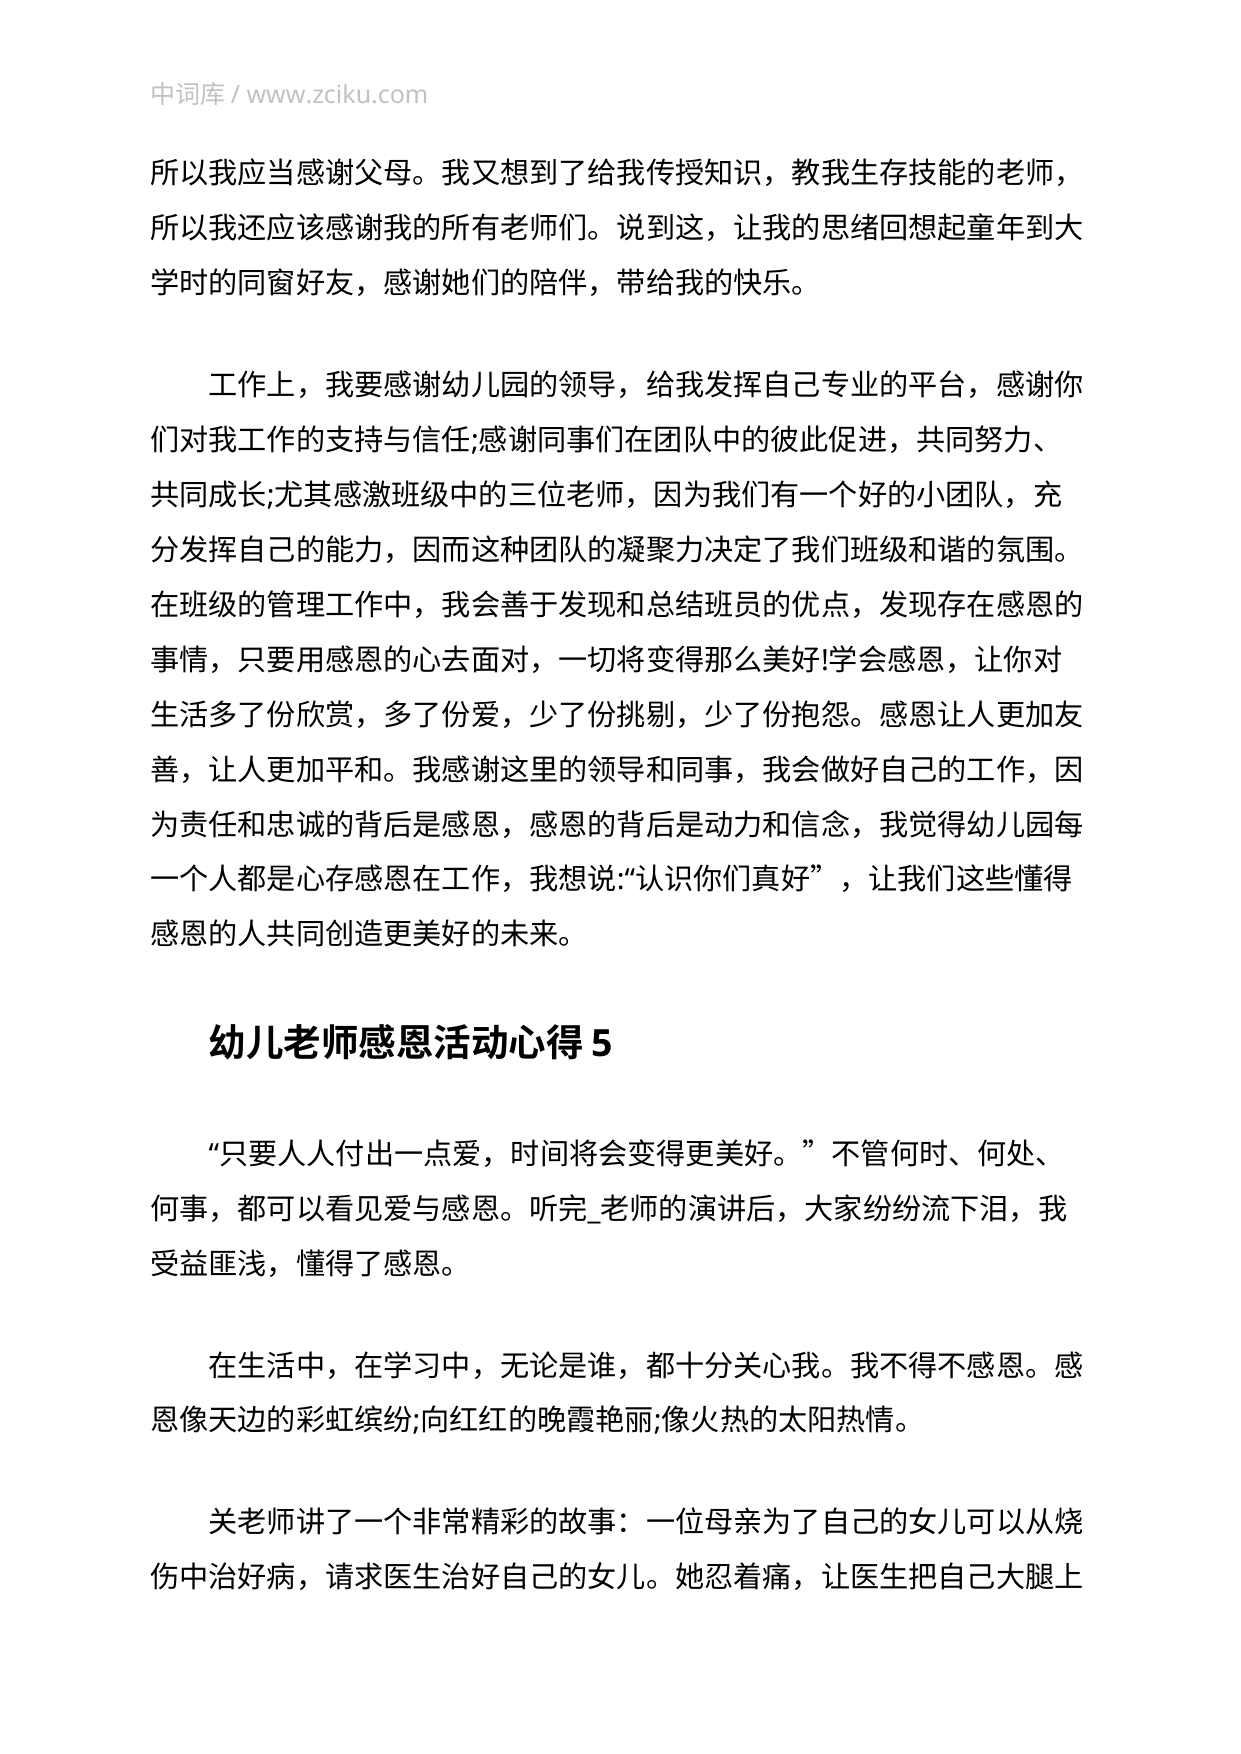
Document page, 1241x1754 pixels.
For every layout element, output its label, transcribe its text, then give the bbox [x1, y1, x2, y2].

text 工作上，我要感谢幼儿园的领导，给我发挥自己专业的平台，感谢你们对我工作的支持与信任;感谢同事们在团队中的彼此促进，共同努力、共同成长;尤其感激班级中的三位老师，因为我们有一个好的小团队，充分发挥自己的能力，因而这种团队的凝聚力决定了我们班级和谐的氛围。在班级的管理工作中，我会善于发现和总结班员的优点，发现存在感恩的事情，只要用感恩的心去面对，一切将变得那么美好!学会感恩，让你对生活多了份欣赏，多了份爱，少了份挑剔，少了份抱怨。感恩让人更加友善，让人更加平和。我感谢这里的领导和同事，我会做好自己的工作，因为责任和忠诚的背后是感恩，感恩的背后是动力和信念，我觉得幼儿园每一个人都是心存感恩在工作，我想说:“认识你们真好”，让我们这些懂得感恩的人共同创造更美好的未来。 [150, 362, 1090, 953]
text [150, 150, 1090, 302]
text “只要人人付出一点爱，时间将会变得更美好。”不管何时、何处、何事，都可以看见爱与感恩。听完_老师的演讲后，大家纷纷流下泪，我受益匪浅，懂得了感恩。 [150, 1130, 1090, 1283]
text 幼儿老师感恩活动心得5 [150, 1013, 1090, 1067]
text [150, 1499, 1090, 1596]
text 在生活中，在学习中，无论是谁，都十分关心我。我不得不感恩。感恩像天边的彩虹缤纷;向红红的晚霞艳丽;像火热的太阳热情。 [150, 1342, 1090, 1439]
